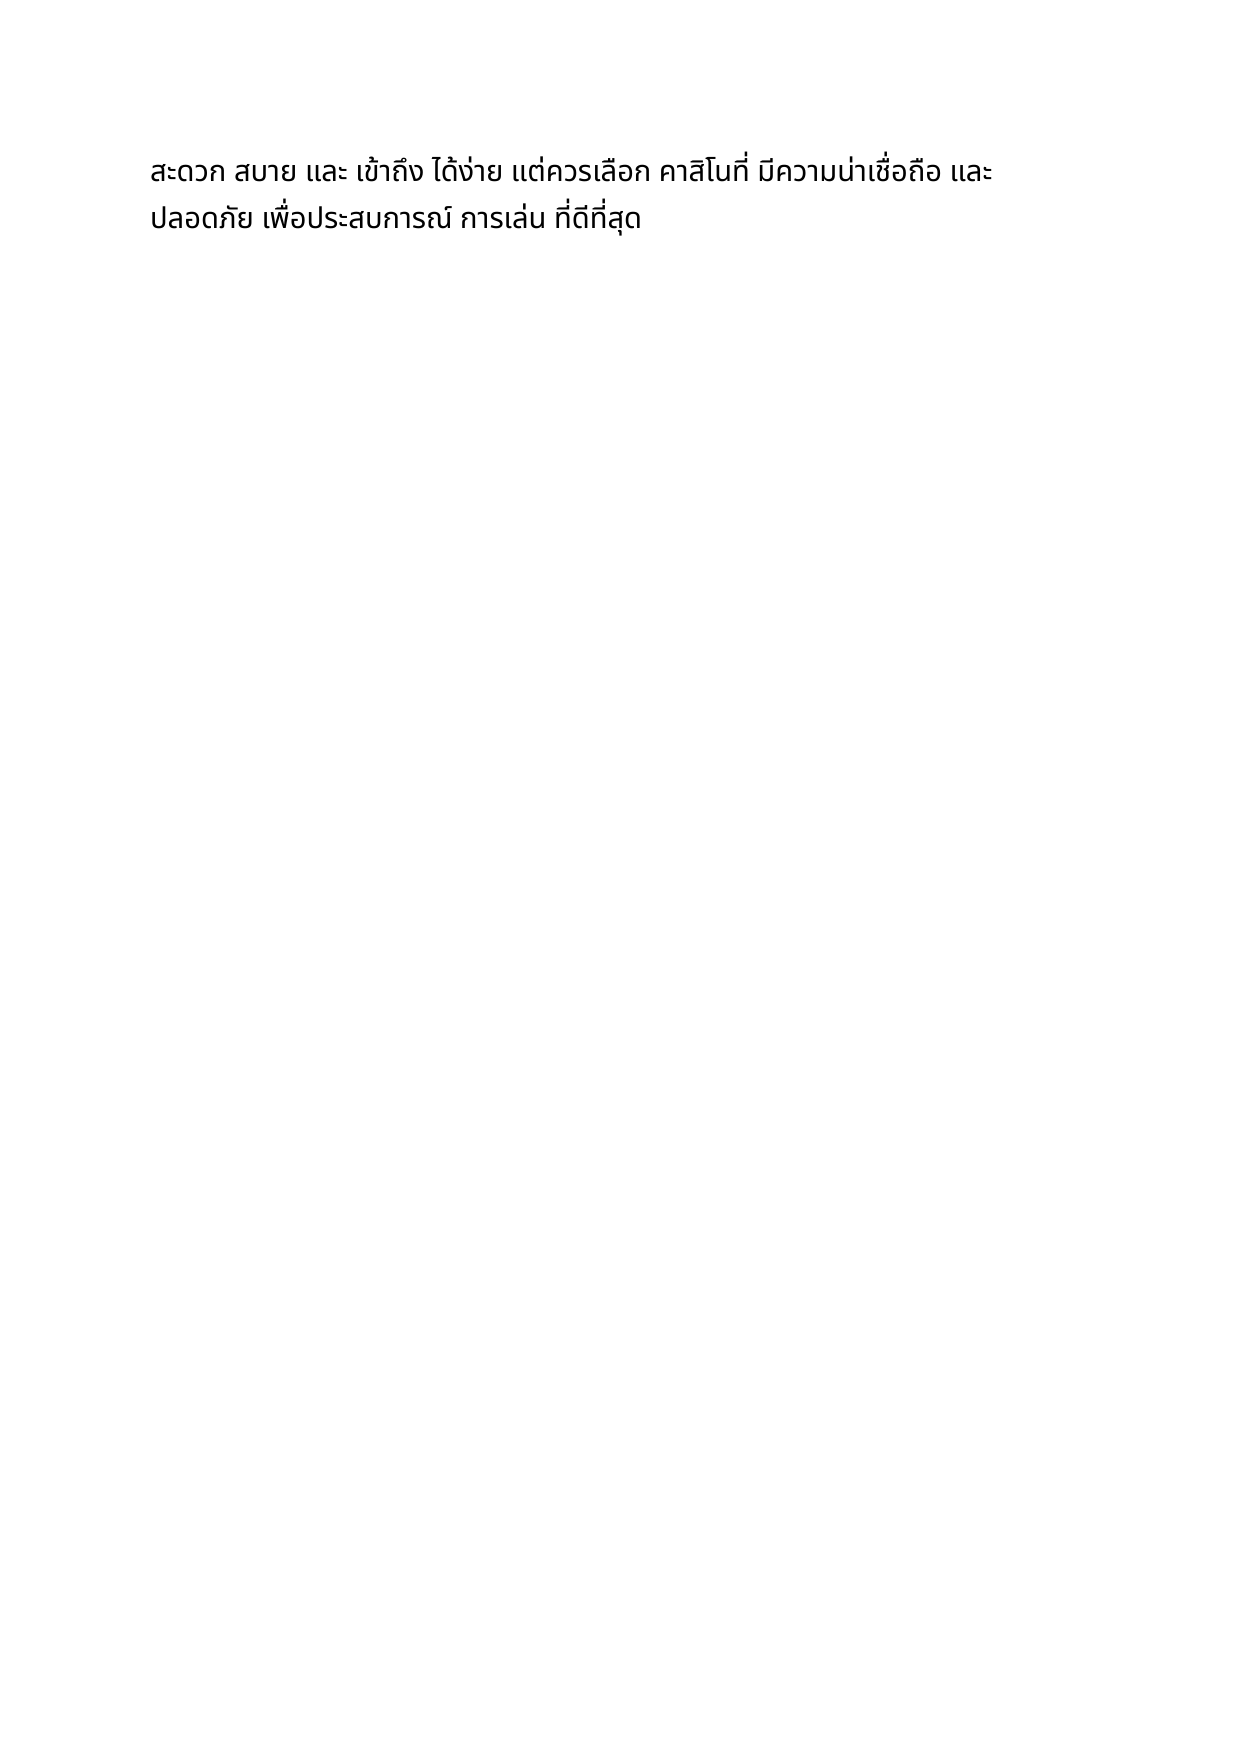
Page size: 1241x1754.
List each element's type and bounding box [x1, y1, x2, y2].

text [150, 150, 1090, 242]
